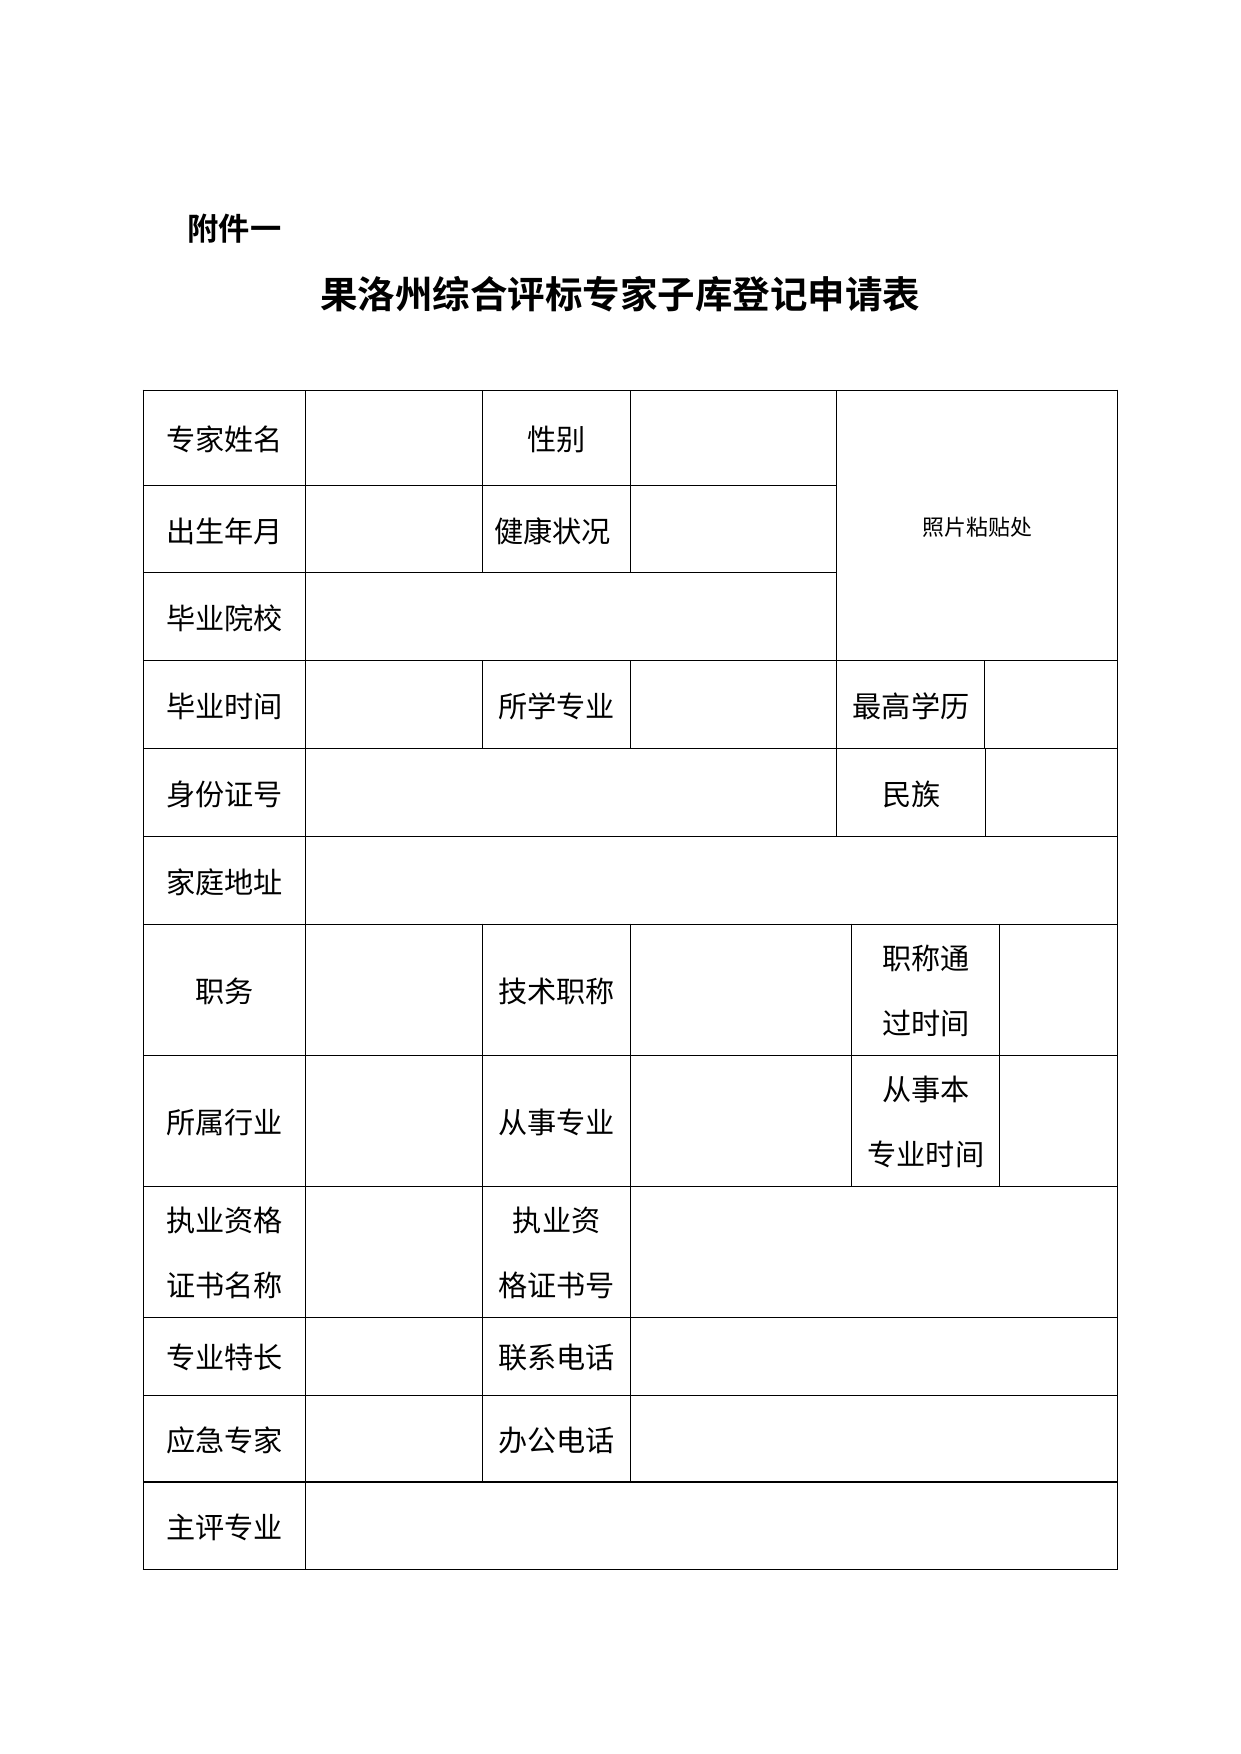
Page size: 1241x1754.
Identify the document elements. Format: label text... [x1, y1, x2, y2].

table_cell [631, 1056, 851, 1186]
table_cell [306, 486, 482, 572]
table_cell [306, 661, 482, 748]
table_header 性别 [483, 391, 630, 485]
table_cell [631, 1396, 1117, 1481]
table_cell 毕业时间 [144, 661, 305, 748]
table_cell [306, 749, 836, 836]
table_cell [1000, 925, 1117, 1054]
table_cell [986, 749, 1117, 836]
table_header 照片粘贴处 [837, 391, 1117, 660]
table_cell 身份证号 [144, 749, 305, 836]
table_cell [306, 573, 836, 660]
table_cell [306, 925, 482, 1054]
table_header [306, 391, 482, 485]
table_cell [985, 661, 1117, 748]
table_cell [306, 1396, 482, 1481]
table_cell 执业资 格证书号 [483, 1187, 630, 1317]
table_cell [306, 837, 1117, 923]
table_cell 技术职称 [483, 925, 630, 1054]
table_header [631, 391, 836, 485]
table_cell 民族 [837, 749, 985, 836]
table_cell [631, 925, 851, 1054]
table_cell 毕业院校 [144, 573, 305, 660]
table_cell 最高学历 [837, 661, 984, 748]
table_cell 主评专业 [144, 1483, 305, 1569]
table_cell 办公电话 [483, 1396, 630, 1481]
table_cell 出生年月 [144, 486, 305, 572]
table_cell 职称通 过时间 [852, 925, 999, 1054]
table_cell 专业特长 [144, 1318, 305, 1395]
table_cell [631, 1318, 1117, 1395]
table_cell 所属行业 [144, 1056, 305, 1186]
table_header 专家姓名 [144, 391, 305, 485]
table_cell 联系电话 [483, 1318, 630, 1395]
table_cell [1000, 1056, 1117, 1186]
text 果洛州综合评标专家子库登记申请表 [187, 259, 1053, 324]
table_cell 执业资格 证书名称 [144, 1187, 305, 1317]
text 附件一 [187, 194, 1053, 259]
table_cell 家庭地址 [144, 837, 305, 923]
table_cell 所学专业 [483, 661, 630, 748]
table_cell [631, 661, 836, 748]
table_cell 从事专业 [483, 1056, 630, 1186]
table_cell [306, 1056, 482, 1186]
table_cell 从事本 专业时间 [852, 1056, 999, 1186]
table_cell 应急专家 [144, 1396, 305, 1481]
table_cell [631, 486, 836, 572]
table_cell 职务 [144, 925, 305, 1054]
table_cell [631, 1187, 1117, 1317]
table_cell [306, 1187, 482, 1317]
table_cell [306, 1483, 1117, 1569]
table_cell 健康状况 [483, 486, 630, 572]
table_cell [306, 1318, 482, 1395]
